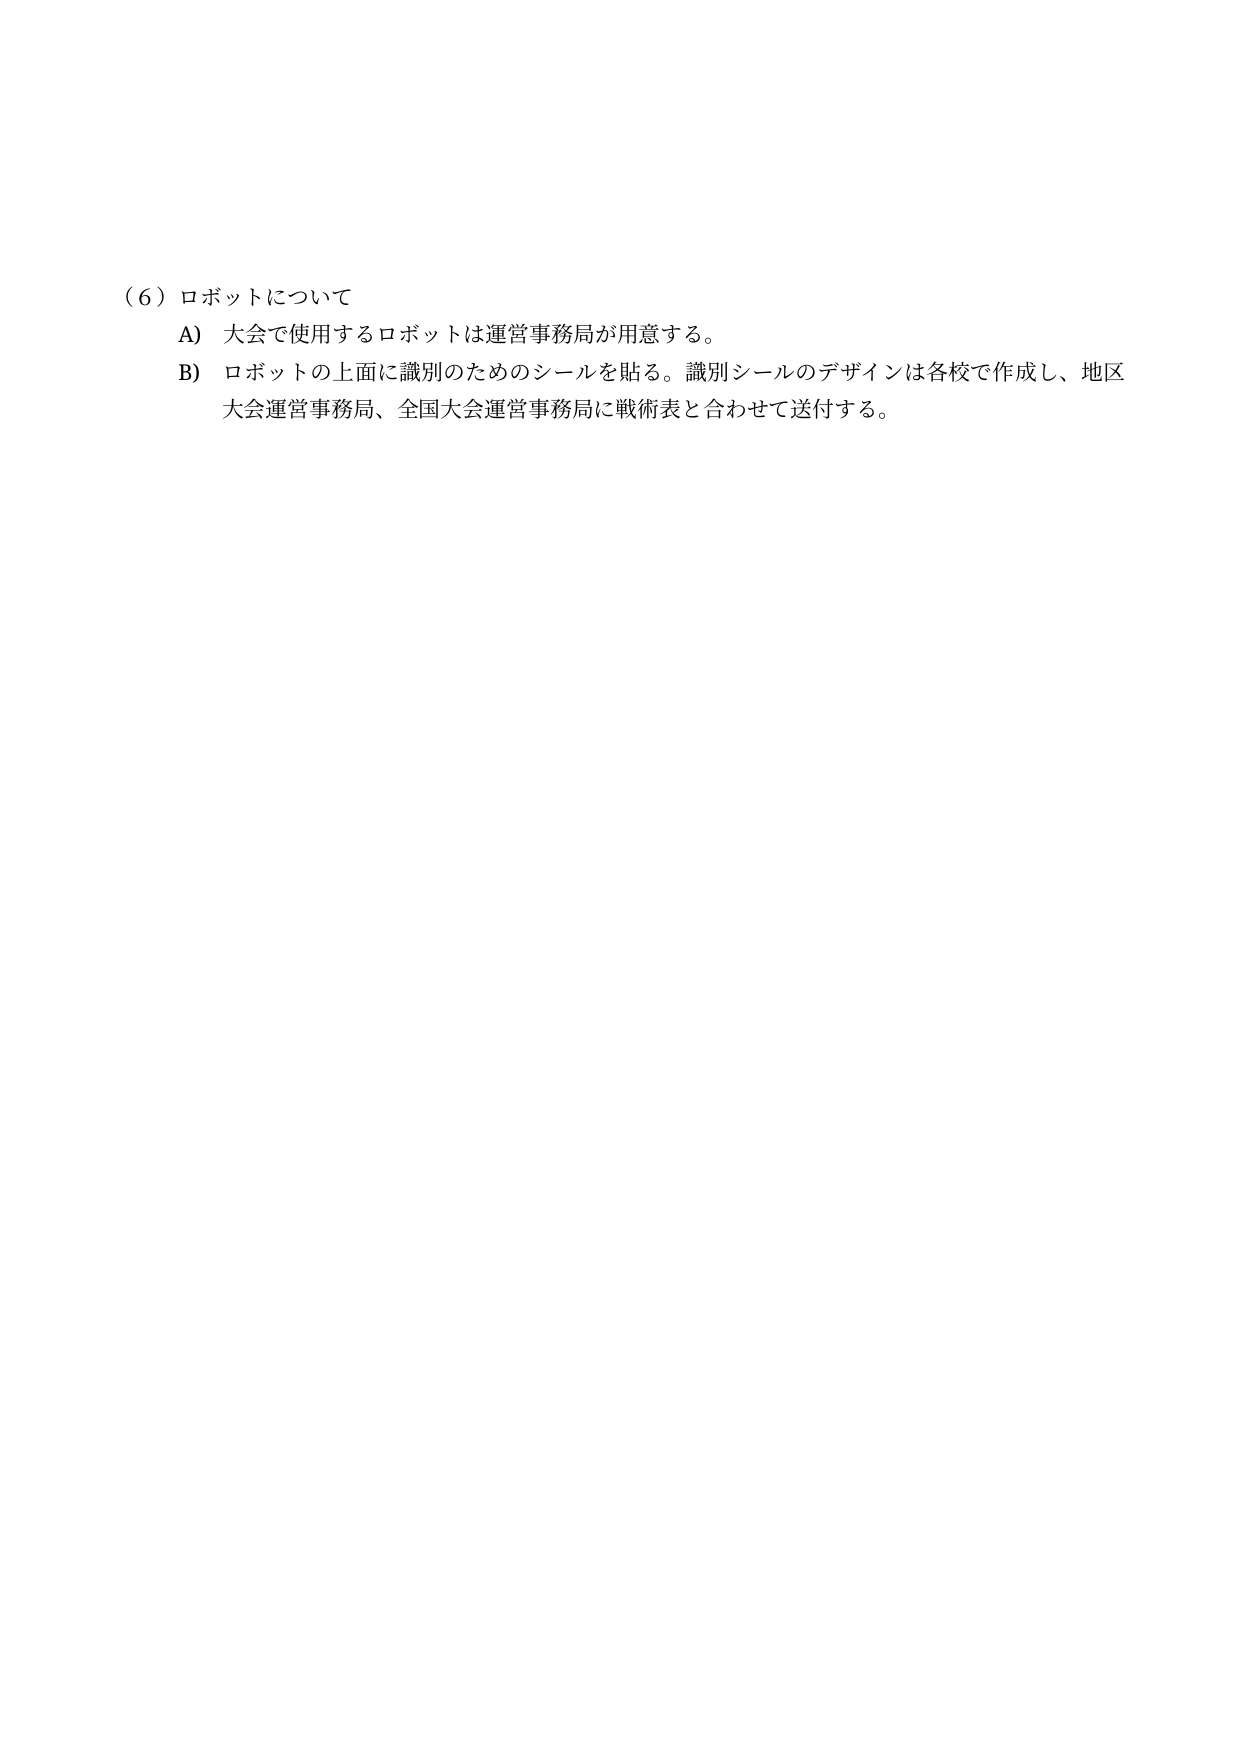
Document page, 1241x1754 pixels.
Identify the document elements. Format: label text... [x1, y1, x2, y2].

text A) 大会で使用するロボットは運営事務局が用意する。 [112, 314, 1128, 352]
text （６）ロボットについて [112, 277, 1128, 314]
text B) ロボットの上面に識別のためのシールを貼る。識別シールのデザインは各校で作成し、地区大会運営事務局、全国大会運営事務局に戦術表と合わせて送付する。 [178, 352, 1128, 427]
